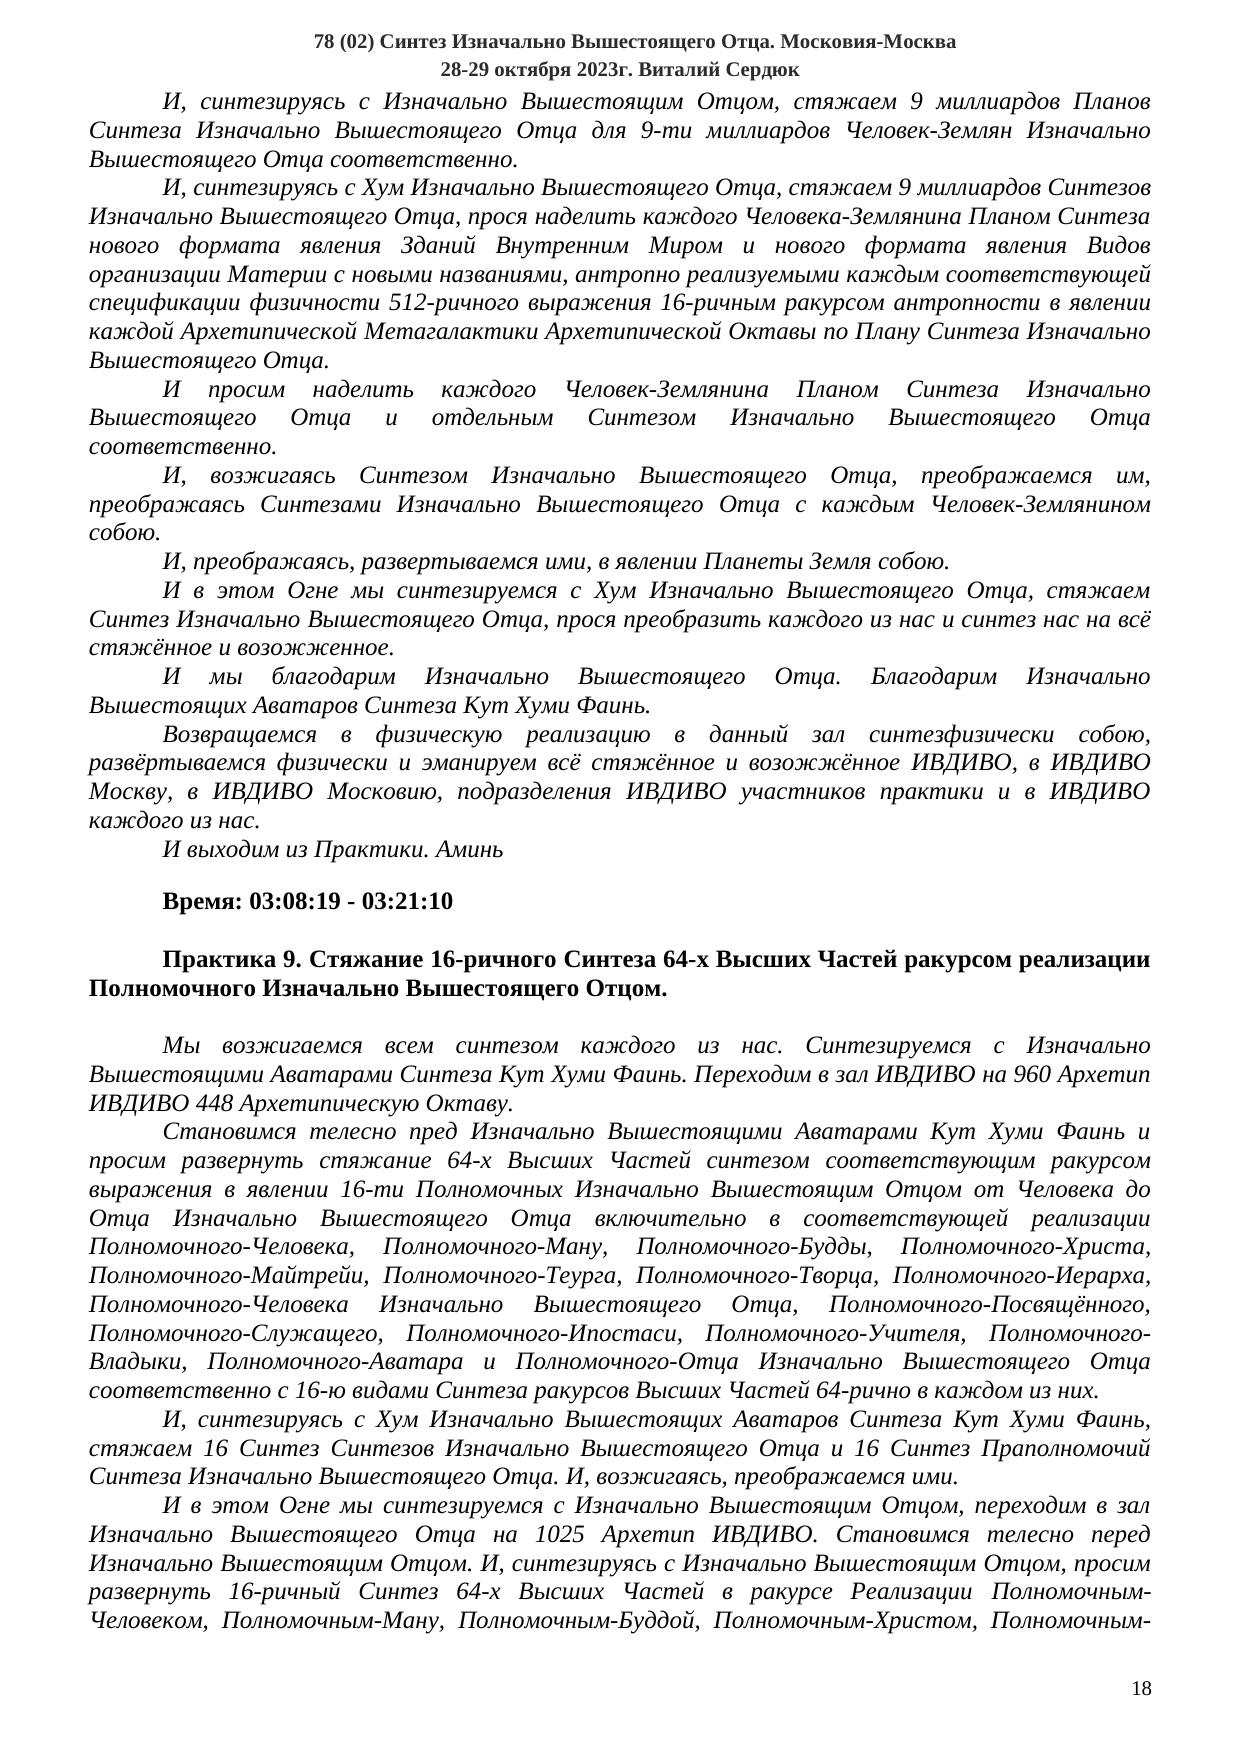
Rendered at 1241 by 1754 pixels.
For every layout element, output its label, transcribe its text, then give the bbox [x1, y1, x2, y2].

text И мы благодарим Изначально Вышестоящего Отца. Благодарим Изначально Вышестоящих Аватаров Синтеза Кут Хуми Фаинь. [89, 661, 1152, 719]
text И, синтезируясь с Хум Изначально Вышестоящих Аватаров Синтеза Кут Хуми Фаинь, стяжаем 16 Синтез Синтезов Изначально Вышестоящего Отца и 16 Синтез Праполномочий Синтеза Изначально Вышестоящего Отца. И, возжигаясь, преображаемся ими. [89, 1404, 1152, 1490]
text Время: 03:08:19 - 03:21:10 [89, 886, 1152, 915]
text И, преображаясь, развертываемся ими, в явлении Планеты Земля собою. [89, 546, 1152, 575]
text И просим наделить каждого Человек-Землянина Планом Синтеза Изначально Вышестоящего Отца и отдельным Синтезом Изначально Вышестоящего Отца соответственно. [89, 374, 1152, 460]
text Возвращаемся в физическую реализацию в данный зал синтезфизически собою, развёртываемся физически и эманируем всё стяжённое и возожжённое ИВДИВО, в ИВДИВО Москву, в ИВДИВО Московию, подразделения ИВДИВО участников практики и в ИВДИВО каждого из нас. [89, 719, 1152, 834]
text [89, 1490, 1152, 1634]
text И, синтезируясь с Изначально Вышестоящим Отцом, стяжаем 9 миллиардов Планов Синтеза Изначально Вышестоящего Отца для 9-ти миллиардов Человек-Землян Изначально Вышестоящего Отца соответственно. [89, 86, 1152, 172]
text Практика 9. Стяжание 16-ричного Синтеза 64-х Высших Частей ракурсом реализации Полномочного Изначально Вышестоящего Отцом. [89, 944, 1152, 1001]
text И в этом Огне мы синтезируемся с Хум Изначально Вышестоящего Отца, стяжаем Синтез Изначально Вышестоящего Отца, прося преобразить каждого из нас и синтез нас на всё стяжённое и возожженное. [89, 575, 1152, 661]
text Становимся телесно пред Изначально Вышестоящими Аватарами Кут Хуми Фаинь и просим развернуть стяжание 64-х Высших Частей синтезом соответствующим ракурсом выражения в явлении 16-ти Полномочных Изначально Вышестоящим Отцом от Человека до Отца Изначально Вышестоящего Отца включительно в соответствующей реализации Полномочного-Человека, Полномочного-Ману, Полномочного-Будды, Полномочного-Христа, Полномочного-Майтрейи, Полномочного-Теурга, Полномочного-Творца, Полномочного-Иерарха, Полномочного-Человека Изначально Вышестоящего Отца, Полномочного-Посвящённого, Полномочного-Служащего, Полномочного-Ипостаси, Полномочного-Учителя, Полномочного-Владыки, Полномочного-Аватара и Полномочного-Отца Изначально Вышестоящего Отца соответственно с 16-ю видами Синтеза ракурсов Высших Частей 64-рично в каждом из них. [89, 1116, 1152, 1404]
text Мы возжигаемся всем синтезом каждого из нас. Синтезируемся с Изначально Вышестоящими Аватарами Синтеза Кут Хуми Фаинь. Переходим в зал ИВДИВО на 960 Архетип ИВДИВО 448 Архетипическую Октаву. [89, 1030, 1152, 1116]
text И, синтезируясь с Хум Изначально Вышестоящего Отца, стяжаем 9 миллиардов Синтезов Изначально Вышестоящего Отца, прося наделить каждого Человека-Землянина Планом Синтеза нового формата явления Зданий Внутренним Миром и нового формата явления Видов организации Материи с новыми названиями, антропно реализуемыми каждым соответствующей спецификации физичности 512-ричного выражения 16-ричным ракурсом антропности в явлении каждой Архетипической Метагалактики Архетипической Октавы по Плану Синтеза Изначально Вышестоящего Отца. [89, 172, 1152, 374]
text И выходим из Практики. Аминь [89, 834, 1152, 862]
text И, возжигаясь Синтезом Изначально Вышестоящего Отца, преображаемся им, преображаясь Синтезами Изначально Вышестоящего Отца с каждым Человек-Землянином собою. [89, 460, 1152, 546]
